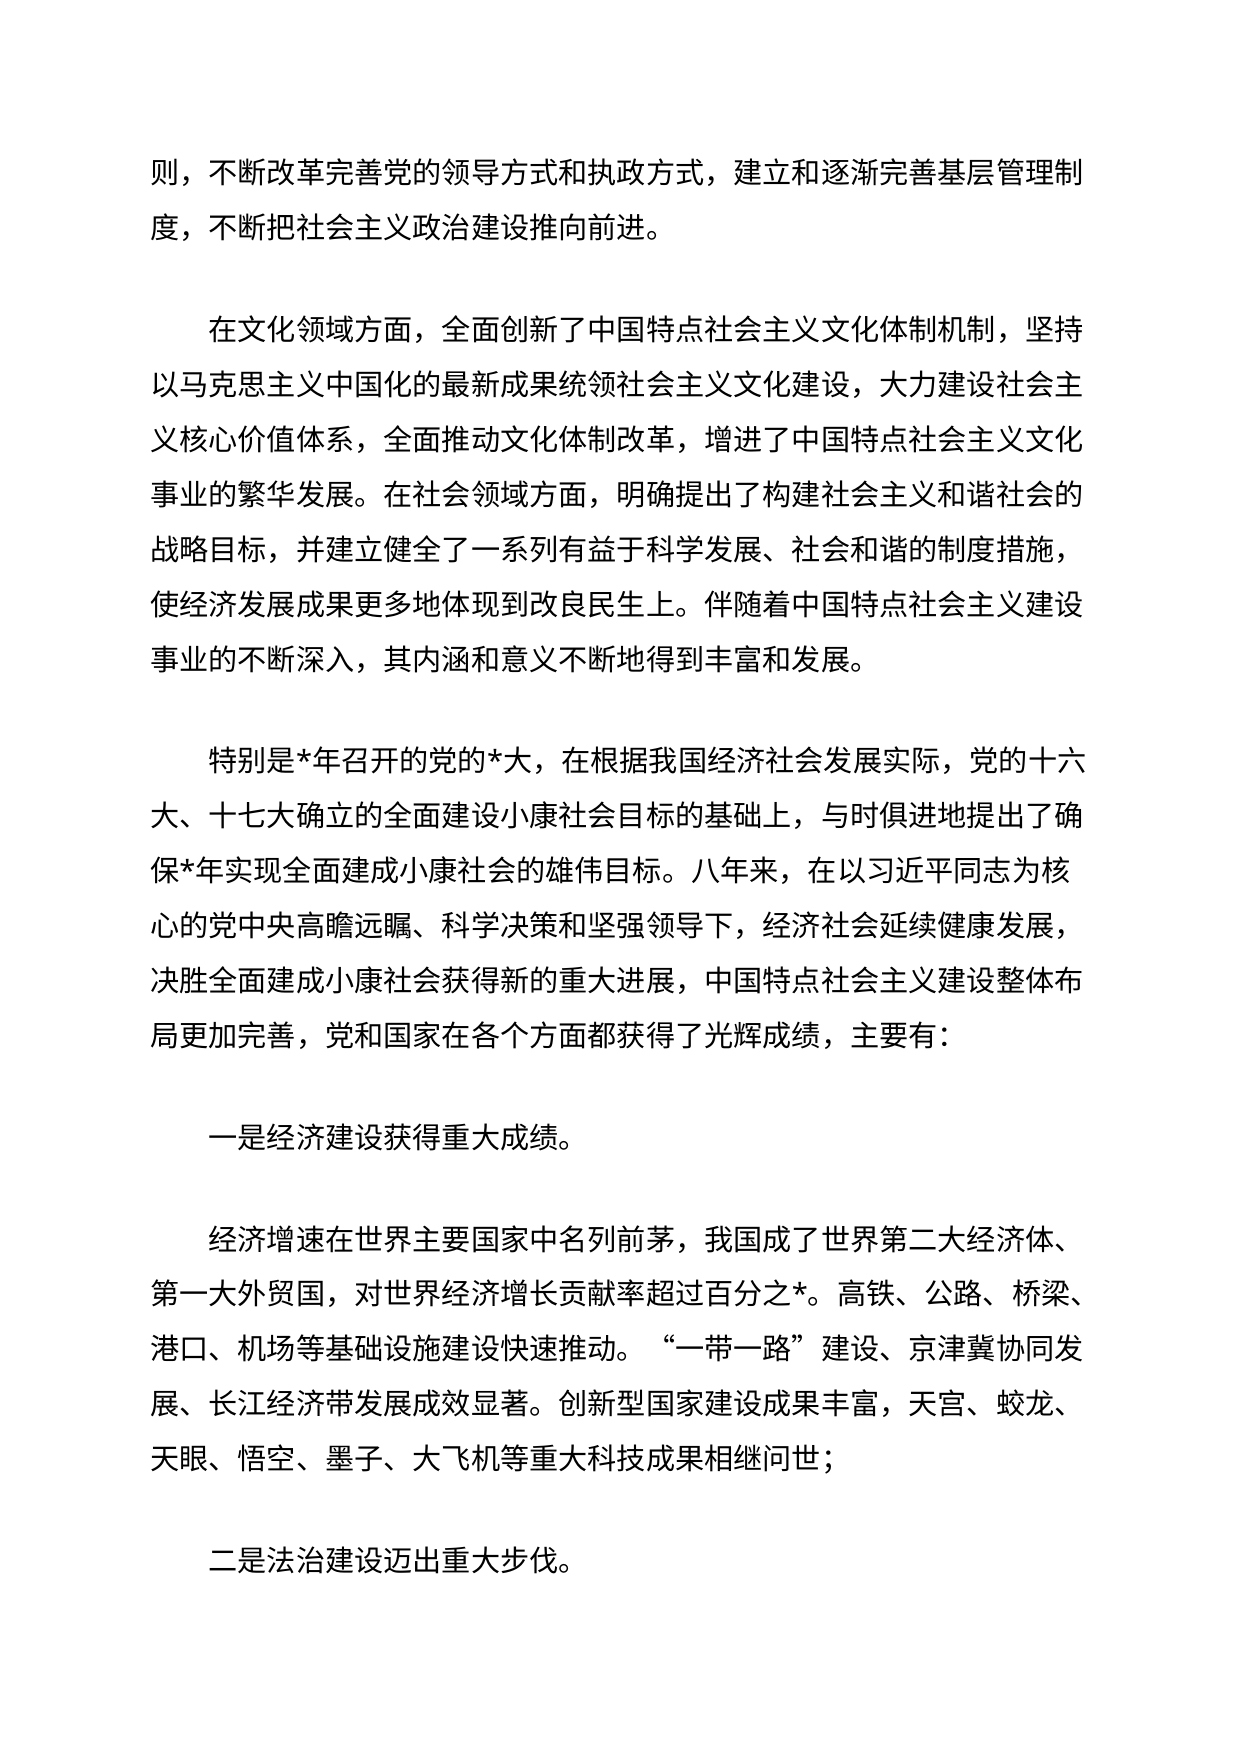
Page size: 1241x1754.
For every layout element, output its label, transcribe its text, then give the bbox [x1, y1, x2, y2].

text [150, 150, 1090, 247]
text 特别是*年召开的党的*大，在根据我国经济社会发展实际，党的十六大、十七大确立的全面建设小康社会目标的基础上，与时俱进地提出了确保*年实现全面建成小康社会的雄伟目标。八年来，在以习近平同志为核心的党中央高瞻远瞩、科学决策和坚强领导下，经济社会延续健康发展，决胜全面建成小康社会获得新的重大进展，中国特点社会主义建设整体布局更加完善，党和国家在各个方面都获得了光辉成绩，主要有： [150, 738, 1090, 1055]
text 二是法治建设迈出重大步伐。 [150, 1537, 1090, 1580]
text 在文化领域方面，全面创新了中国特点社会主义文化体制机制，坚持以马克思主义中国化的最新成果统领社会主义文化建设，大力建设社会主义核心价值体系，全面推动文化体制改革，增进了中国特点社会主义文化事业的繁华发展。在社会领域方面，明确提出了构建社会主义和谐社会的战略目标，并建立健全了一系列有益于科学发展、社会和谐的制度措施，使经济发展成果更多地体现到改良民生上。伴随着中国特点社会主义建设事业的不断深入，其内涵和意义不断地得到丰富和发展。 [150, 307, 1090, 678]
text 经济增速在世界主要国家中名列前茅，我国成了世界第二大经济体、第一大外贸国，对世界经济增长贡献率超过百分之*。高铁、公路、桥梁、港口、机场等基础设施建设快速推动。“一带一路”建设、京津冀协同发展、长江经济带发展成效显著。创新型国家建设成果丰富，天宫、蛟龙、天眼、悟空、墨子、大飞机等重大科技成果相继问世； [150, 1216, 1090, 1478]
text 一是经济建设获得重大成绩。 [150, 1114, 1090, 1157]
